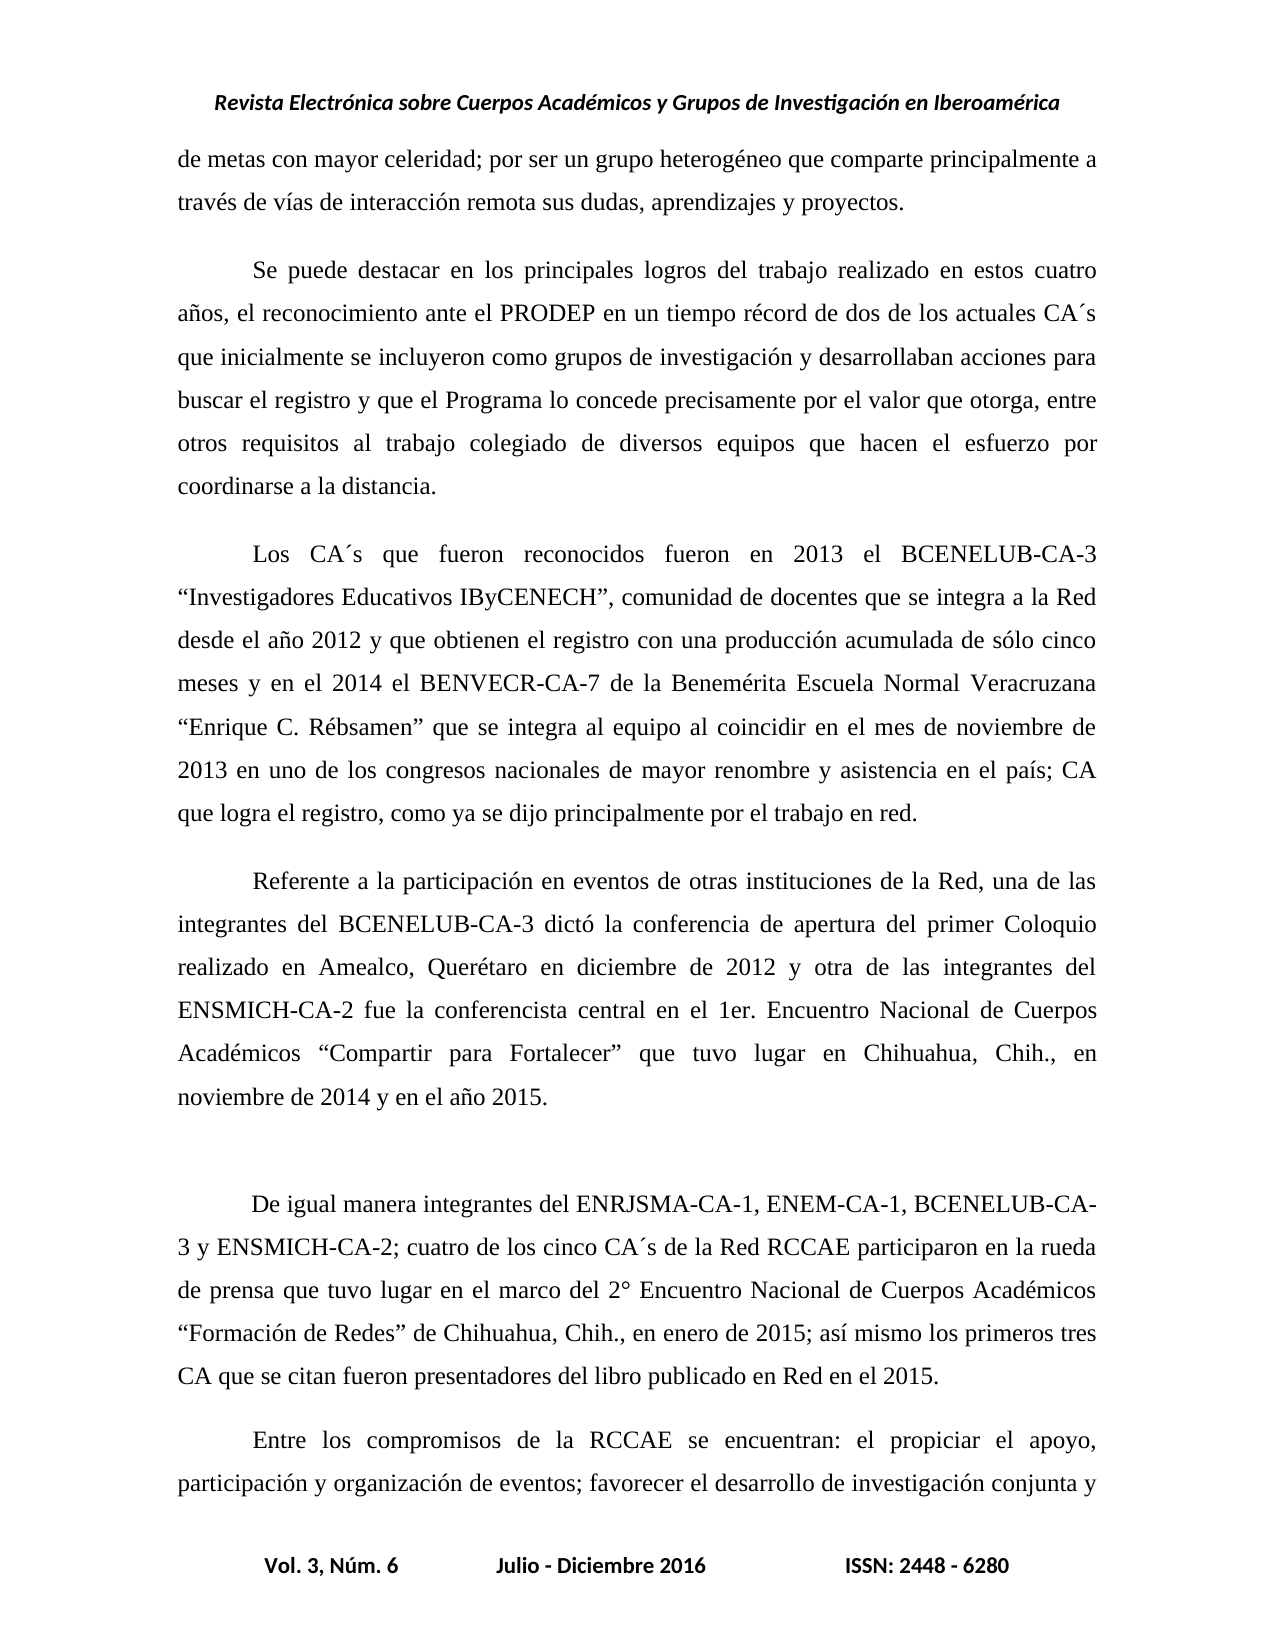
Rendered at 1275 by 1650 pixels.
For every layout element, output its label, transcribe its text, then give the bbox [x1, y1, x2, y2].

text Referente a la participación en eventos de otras instituciones de la Red, una de las integrantes del BCENELUB-CA-3 dictó la conferencia de apertura del primer Coloquio realizado en Amealco, Querétaro en diciembre de 2012 y otra de las integrantes del ENSMICH-CA-2 fue la conferencista central en el 1er. Encuentro Nacional de Cuerpos Académicos “Compartir para Fortalecer” que tuvo lugar en Chihuahua, Chih., en noviembre de 2014 y en el año 2015. [177, 866, 1098, 1110]
text De igual manera integrantes del ENRJSMA-CA-1, ENEM-CA-1, BCENELUB-CA-3 y ENSMICH-CA-2; cuatro de los cinco CA´s de la Red RCCAE participaron en la rueda de prensa que tuvo lugar en el marco del 2° Encuentro Nacional de Cuerpos Académicos “Formación de Redes” de Chihuahua, Chih., en enero de 2015; así mismo los primeros tres CA que se citan fueron presentadores del libro publicado en Red en el 2015. [177, 1146, 1098, 1390]
text Los CA´s que fueron reconocidos fueron en 2013 el BCENELUB-CA-3 “Investigadores Educativos IByCENECH”, comunidad de docentes que se integra a la Red desde el año 2012 y que obtienen el registro con una producción acumulada de sólo cinco meses y en el 2014 el BENVECR-CA-7 de la Benemérita Escuela Normal Veracruzana “Enrique C. Rébsamen” que se integra al equipo al coincidir en el mes de noviembre de 2013 en uno de los congresos nacionales de mayor renombre y asistencia en el país; CA que logra el registro, como ya se dijo principalmente por el trabajo en red. [177, 539, 1098, 827]
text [177, 144, 1098, 216]
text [177, 1425, 1098, 1497]
text Se puede destacar en los principales logros del trabajo realizado en estos cuatro años, el reconocimiento ante el PRODEP en un tiempo récord de dos de los actuales CA´s que inicialmente se incluyeron como grupos de investigación y desarrollaban acciones para buscar el registro y que el Programa lo concede precisamente por el valor que otorga, entre otros requisitos al trabajo colegiado de diversos equipos que hacen el esfuerzo por coordinarse a la distancia. [177, 255, 1098, 500]
